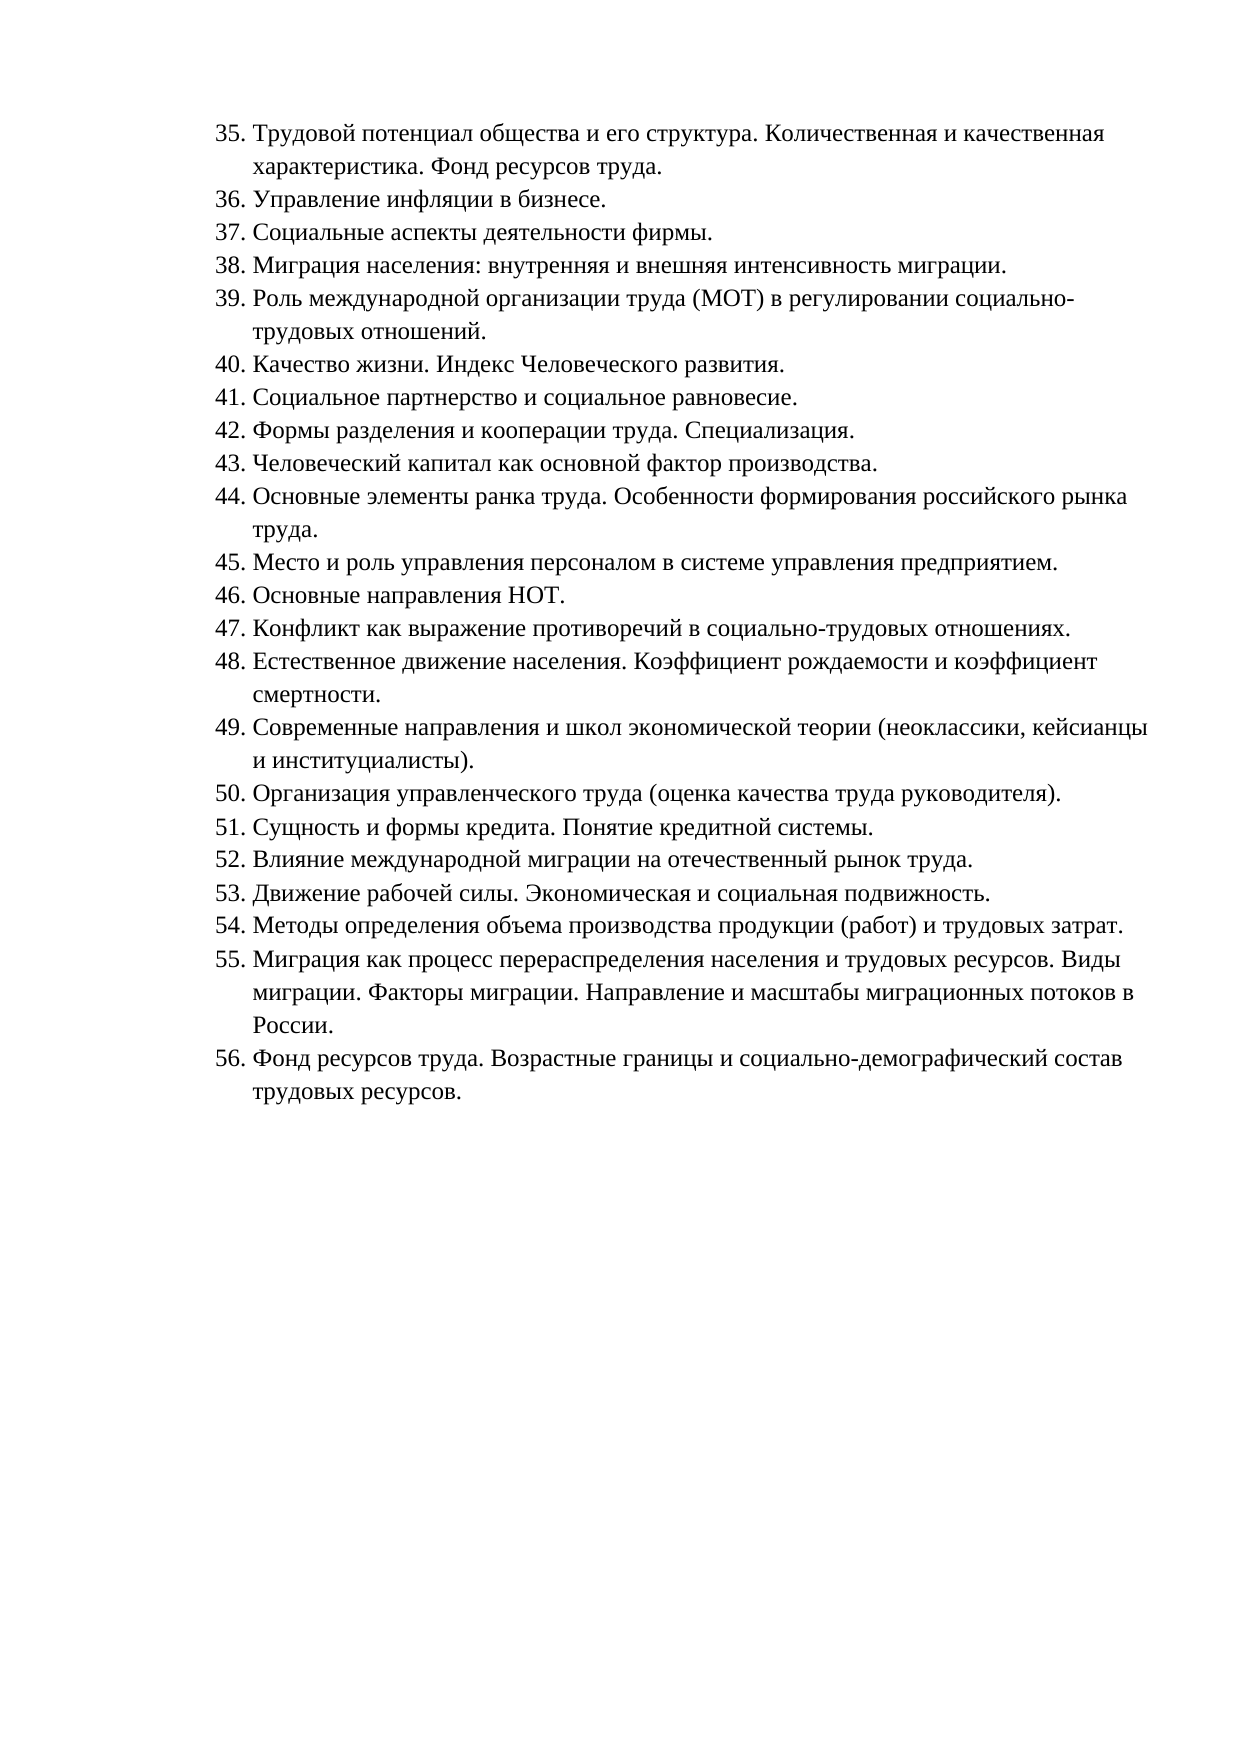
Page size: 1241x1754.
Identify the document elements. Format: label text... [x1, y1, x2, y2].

list Методы определения объема производства продукции (работ) и трудовых затрат. [215, 911, 1152, 939]
list Трудовой потенциал общества и его структура. Количественная и качественная характеристика. Фонд ресурсов труда. [215, 118, 1152, 180]
list Формы разделения и кооперации труда. Специализация. [215, 415, 1152, 444]
list Основные направления НОТ. [215, 580, 1152, 609]
list Место и роль управления персоналом в системе управления предприятием. [215, 547, 1152, 576]
list Сущность и формы кредита. Понятие кредитной системы. [215, 812, 1152, 840]
list Управление инфляции в бизнесе. [215, 184, 1152, 213]
list Влияние международной миграции на отечественный рынок труда. [215, 844, 1152, 873]
list Современные направления и школ экономической теории (неоклассики, кейсианцы и институциалисты). [215, 712, 1152, 774]
list Организация управленческого труда (оценка качества труда руководителя). [215, 778, 1152, 807]
list Качество жизни. Индекс Человеческого развития. [215, 349, 1152, 378]
list Миграция как процесс перераспределения населения и трудовых ресурсов. Виды миграции. Факторы миграции. Направление и масштабы миграционных потоков в России. [215, 944, 1152, 1038]
list Социальное партнерство и социальное равновесие. [215, 382, 1152, 411]
list Социальные аспекты деятельности фирмы. [215, 217, 1152, 246]
list Основные элементы ранка труда. Особенности формирования российского рынка труда. [215, 481, 1152, 543]
list Миграция населения: внутренняя и внешняя интенсивность миграции. [215, 250, 1152, 279]
list Фонд ресурсов труда. Возрастные границы и социально-демографический состав трудовых ресурсов. [215, 1043, 1152, 1104]
list Конфликт как выражение противоречий в социально-трудовых отношениях. [215, 613, 1152, 642]
list Человеческий капитал как основной фактор производства. [215, 448, 1152, 477]
list Естественное движение населения. Коэффициент рождаемости и коэффициент смертности. [215, 646, 1152, 708]
list Роль международной организации труда (МОТ) в регулировании социально-трудовых отношений. [215, 283, 1152, 345]
list Движение рабочей силы. Экономическая и социальная подвижность. [215, 878, 1152, 906]
